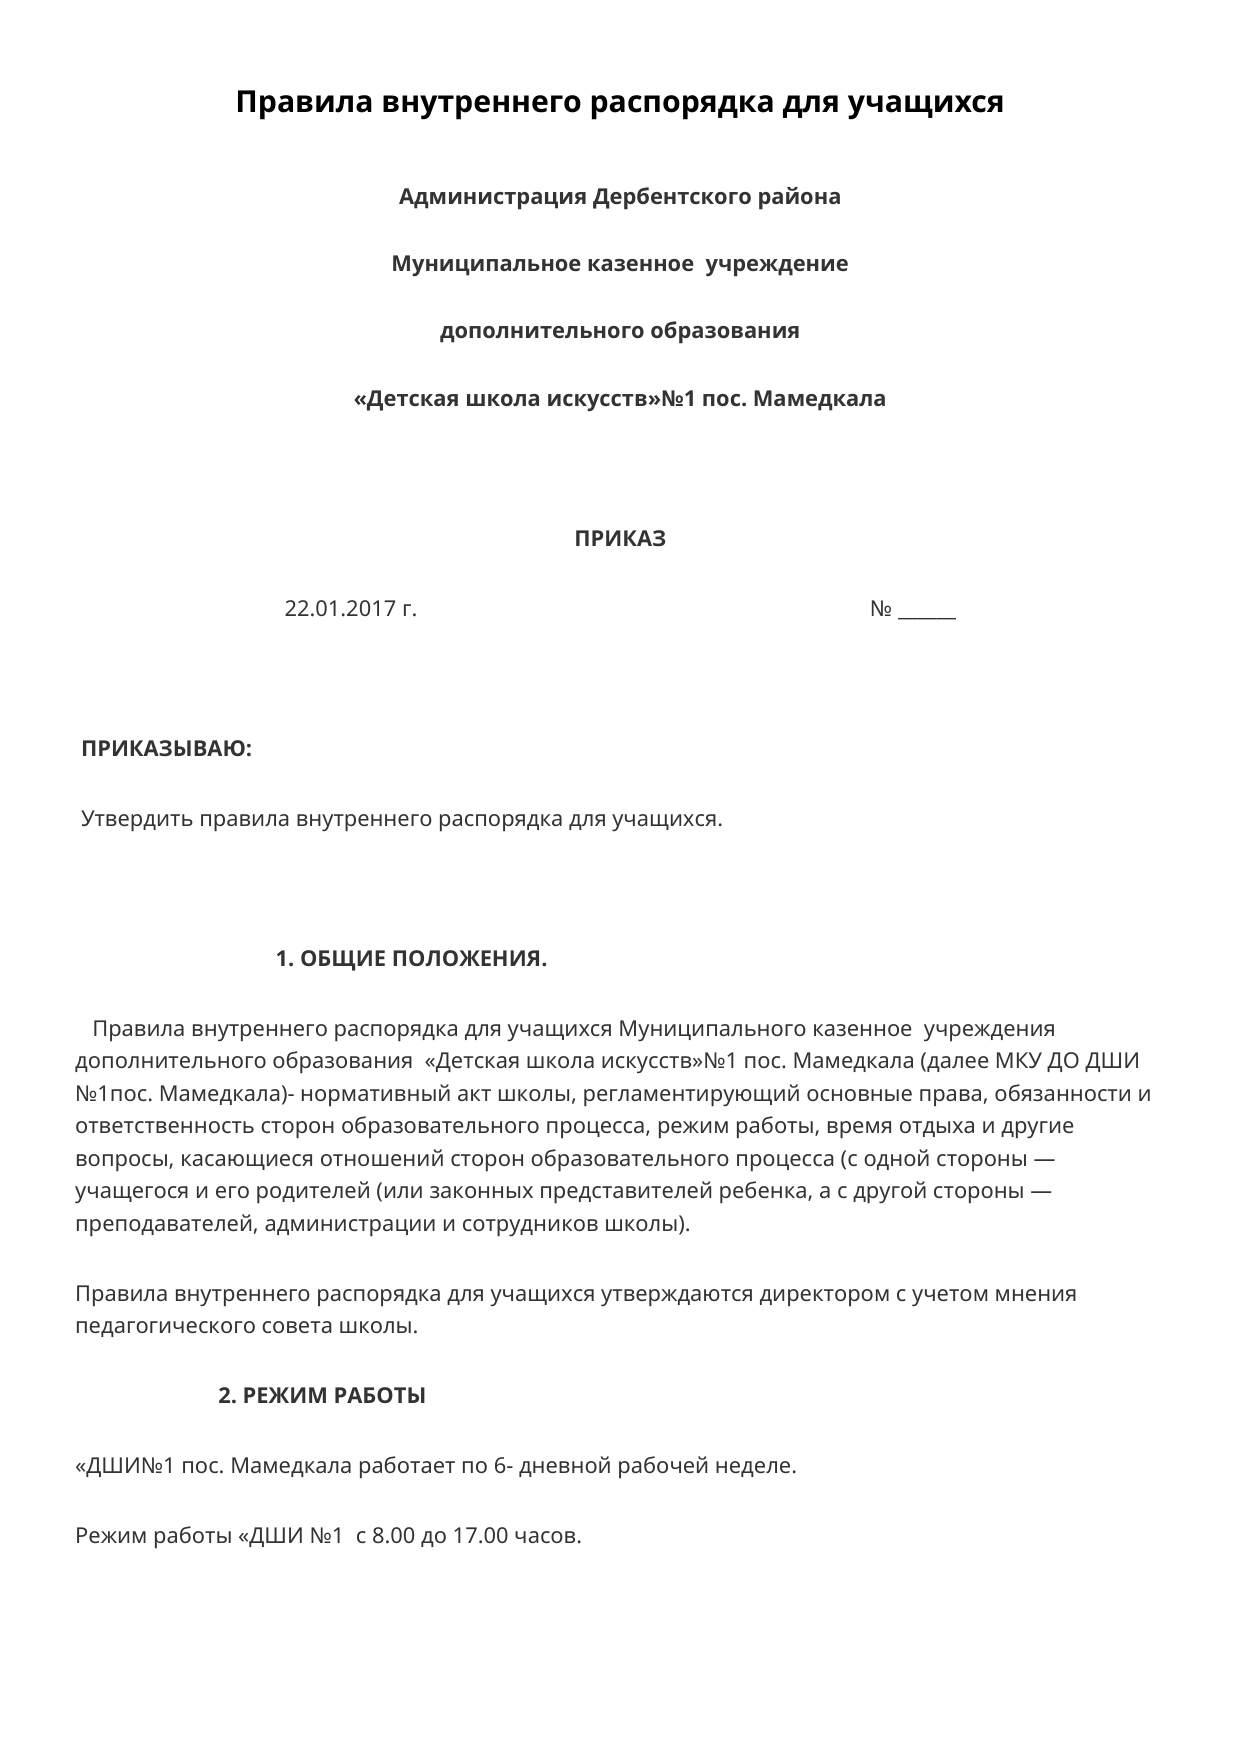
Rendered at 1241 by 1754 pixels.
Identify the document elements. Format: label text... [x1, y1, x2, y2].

text ПРИКАЗЫВАЮ: [75, 730, 1165, 763]
text «ДШИ№1 пос. Мамедкала работает по 6- дневной рабочей неделе. [75, 1448, 1165, 1480]
text 22.01.2017 г. № ______ [75, 590, 1165, 623]
text Правила внутреннего распорядка для учащихся [75, 80, 1165, 121]
text ПРИКАЗ [75, 520, 1165, 553]
text Режим работы «ДШИ №1 с 8.00 до 17.00 часов. [75, 1518, 1165, 1550]
text 1. ОБЩИЕ ПОЛОЖЕНИЯ. [75, 940, 1165, 973]
text Правила внутреннего распорядка для учащихся утверждаются директором с учетом мнения педагогического совета школы. [75, 1275, 1165, 1340]
text 2. РЕЖИМ РАБОТЫ [75, 1378, 1165, 1410]
text дополнительного образования [75, 316, 1165, 345]
text Утвердить правила внутреннего распорядка для учащихся. [75, 800, 1165, 833]
text Правила внутреннего распорядка для учащихся Муниципального казенное учреждения дополнительного образования «Детская школа искусств»№1 пос. Мамедкала (далее МКУ ДО ДШИ №1пос. Мамедкала)- нормативный акт школы, регламентирующий основные права, обязанности и ответственность сторон образовательного процесса, режим работы, время отдыха и другие вопросы, касающиеся отношений сторон образовательного процесса (с одной стороны —учащегося и его родителей (или законных представителей ребенка, а с другой стороны — преподавателей, администрации и сотрудников школы). [75, 1010, 1165, 1238]
text Муниципальное казенное учреждение [75, 248, 1165, 278]
text Администрация Дербентского района [75, 181, 1165, 211]
text «Детская школа искусств»№1 пос. Мамедкала [75, 383, 1165, 413]
